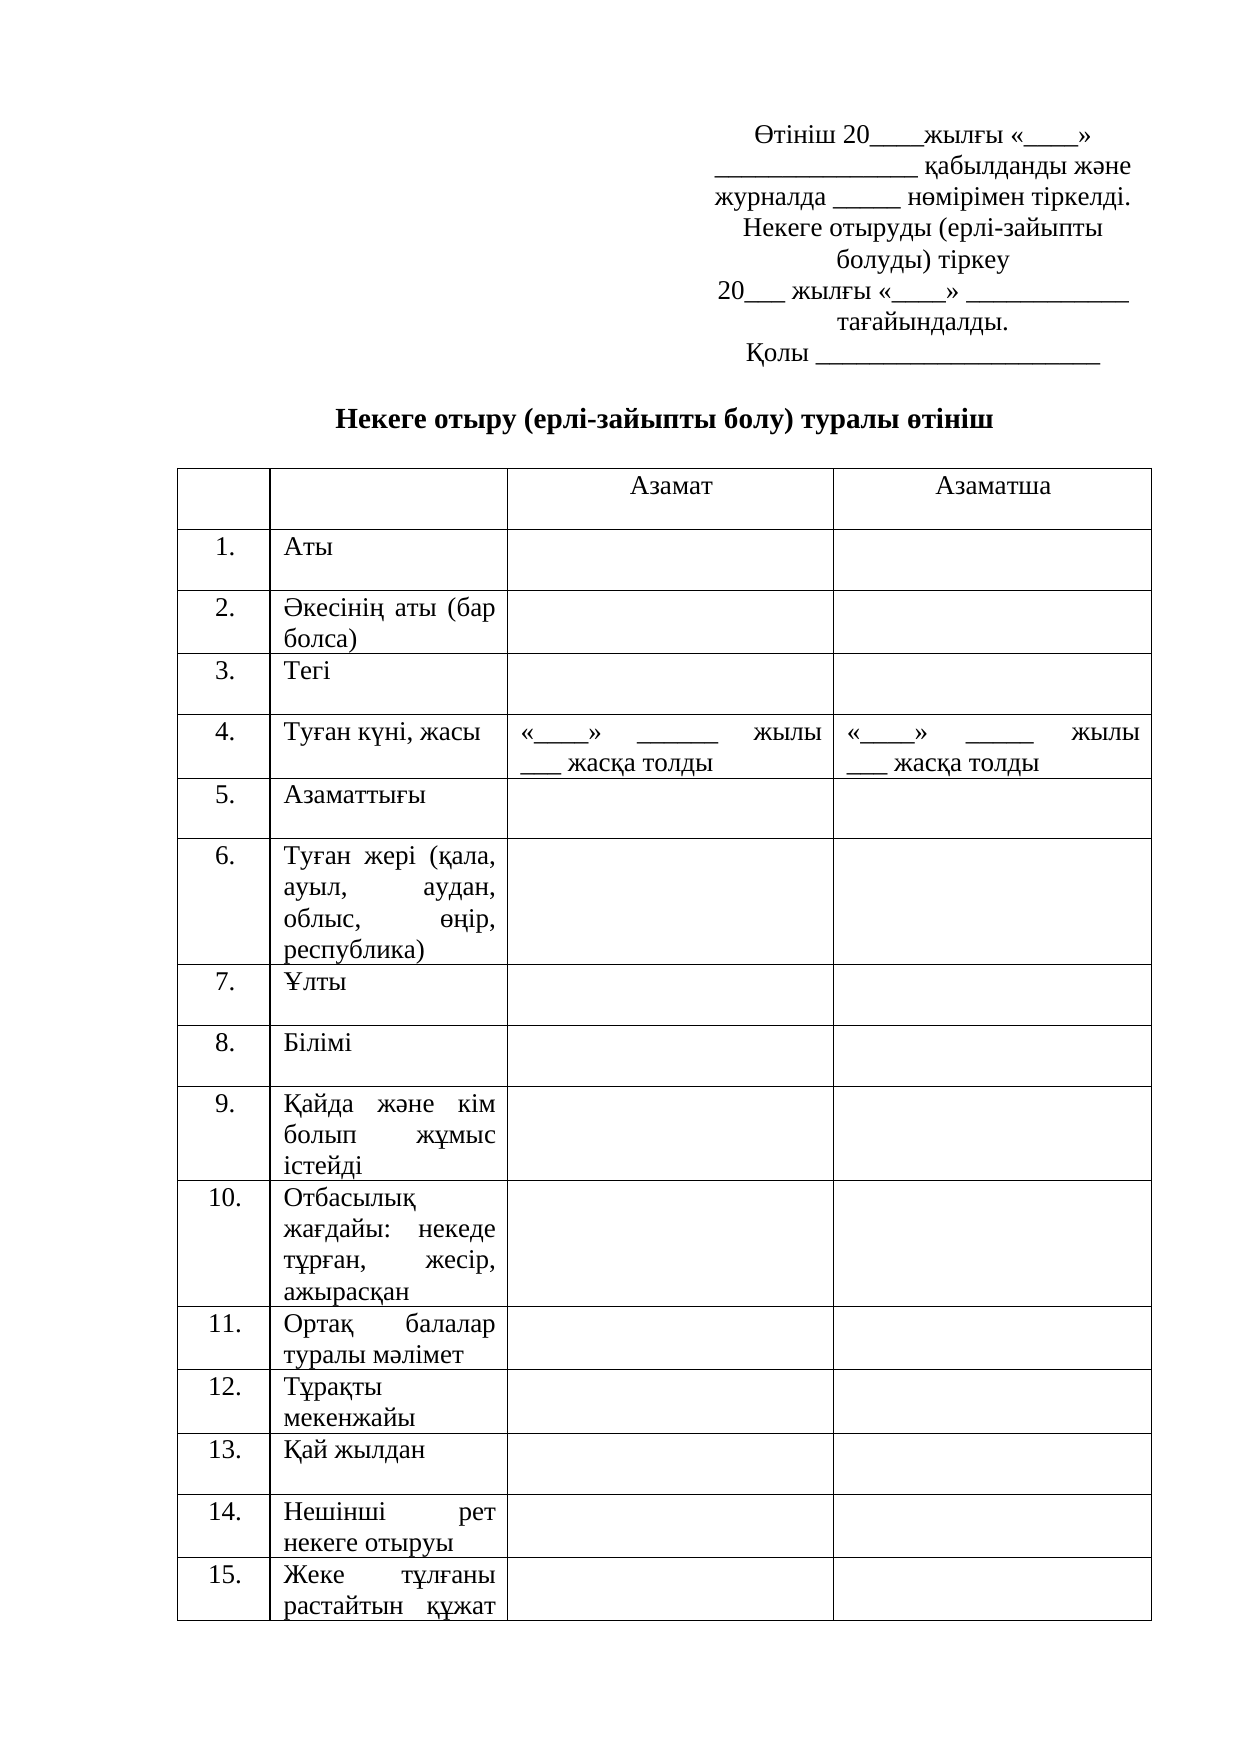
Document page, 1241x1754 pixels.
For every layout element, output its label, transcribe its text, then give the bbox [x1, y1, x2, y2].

table_cell Аты [271, 530, 507, 590]
table_cell [508, 1434, 833, 1493]
table_cell [508, 1558, 833, 1620]
table_cell [834, 779, 1151, 838]
table_cell 5. [178, 779, 269, 838]
table_cell «____» ______ жылы ___ жасқа толды [508, 715, 833, 777]
table_header Азаматша [834, 469, 1151, 529]
table_cell 10. [178, 1181, 269, 1306]
table_cell Әкесінің аты (бар болса) [271, 591, 507, 653]
table_cell Тегі [271, 654, 507, 714]
table_cell [834, 1087, 1151, 1180]
table_cell [508, 591, 833, 653]
table_cell 13. [178, 1434, 269, 1493]
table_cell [271, 1558, 507, 1620]
text Некеге отыруды (ерлі-зайыпты болуды) тіркеу [694, 212, 1152, 274]
table_cell [508, 1370, 833, 1433]
text журналда _____ нөмірімен тіркелді. [694, 180, 1152, 212]
table_cell 1. [178, 530, 269, 590]
text Өтініш 20____жылғы «____» _______________ қабылданды және [694, 118, 1152, 180]
table_cell [834, 1307, 1151, 1369]
table_cell 14. [178, 1495, 269, 1557]
table_cell [834, 839, 1151, 964]
table_cell 11. [178, 1307, 269, 1369]
table_cell [834, 654, 1151, 714]
table_header [271, 469, 507, 529]
table_cell 4. [178, 715, 269, 777]
table_cell [508, 779, 833, 838]
table_cell [508, 654, 833, 714]
table_cell [508, 530, 833, 590]
table_cell 7. [178, 965, 269, 1025]
table_cell [834, 1495, 1151, 1557]
table_cell [508, 1087, 833, 1180]
table_cell 12. [178, 1370, 269, 1433]
table_header Азамат [508, 469, 833, 529]
table_cell 15. [178, 1558, 269, 1620]
table_cell Туған жері (қала, ауыл, аудан, облыс, өңір, республика) [271, 839, 507, 964]
table_cell [508, 839, 833, 964]
table_header [178, 469, 269, 529]
table_cell Ортақ балалар туралы мәлімет [271, 1307, 507, 1369]
table_cell [834, 1370, 1151, 1433]
table_cell Қайда және кім болып жұмыс істейді [271, 1087, 507, 1180]
table_cell Нешінші рет некеге отыруы [271, 1495, 507, 1557]
table_cell Отбасылық жағдайы: некеде тұрған, жесір, ажырасқан [271, 1181, 507, 1306]
table_cell Білімі [271, 1026, 507, 1086]
table_cell [834, 591, 1151, 653]
table_cell [508, 1026, 833, 1086]
table_cell [834, 965, 1151, 1025]
table_cell Азаматтығы [271, 779, 507, 838]
table_cell Тұрақты мекенжайы [271, 1370, 507, 1433]
text 20___ жылғы «____» ____________ тағайындалды. [694, 274, 1152, 336]
table_cell [834, 1558, 1151, 1620]
table_cell 9. [178, 1087, 269, 1180]
table_cell [834, 1026, 1151, 1086]
table_cell Ұлты [271, 965, 507, 1025]
table_cell Туған күні, жасы [271, 715, 507, 777]
text Қолы _____________________ [694, 336, 1152, 367]
table_cell [834, 530, 1151, 590]
text Некеге отыру (ерлі-зайыпты болу) туралы өтініш [177, 401, 1152, 434]
table_cell [834, 1181, 1151, 1306]
table_cell 3. [178, 654, 269, 714]
table_cell [508, 965, 833, 1025]
table_cell [508, 1307, 833, 1369]
table_cell Қай жылдан [271, 1434, 507, 1493]
table_cell 8. [178, 1026, 269, 1086]
table_cell «____» _____ жылы ___ жасқа толды [834, 715, 1151, 777]
table_cell 2. [178, 591, 269, 653]
table_cell [508, 1181, 833, 1306]
table_cell [834, 1434, 1151, 1493]
table_cell 6. [178, 839, 269, 964]
table_cell [508, 1495, 833, 1557]
